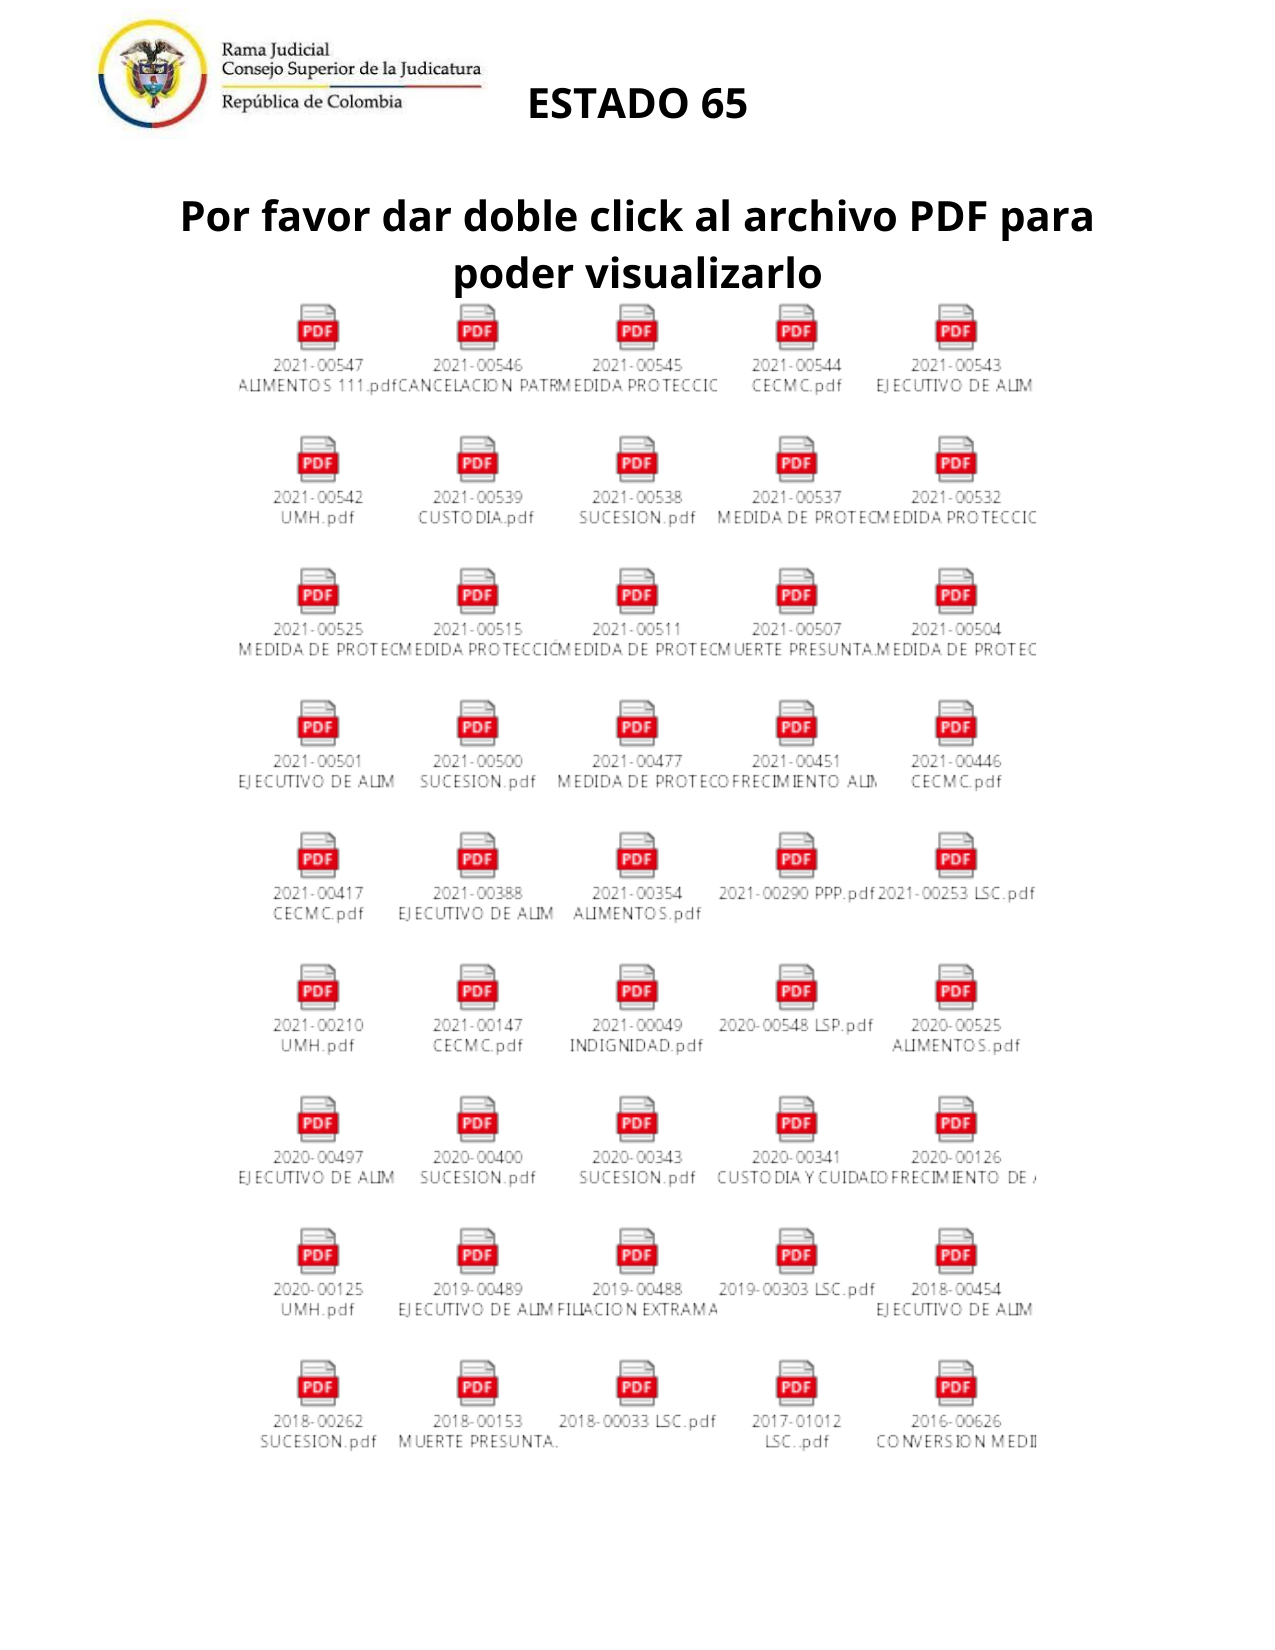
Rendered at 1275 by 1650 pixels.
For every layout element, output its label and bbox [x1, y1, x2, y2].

picture [90, 9, 489, 139]
